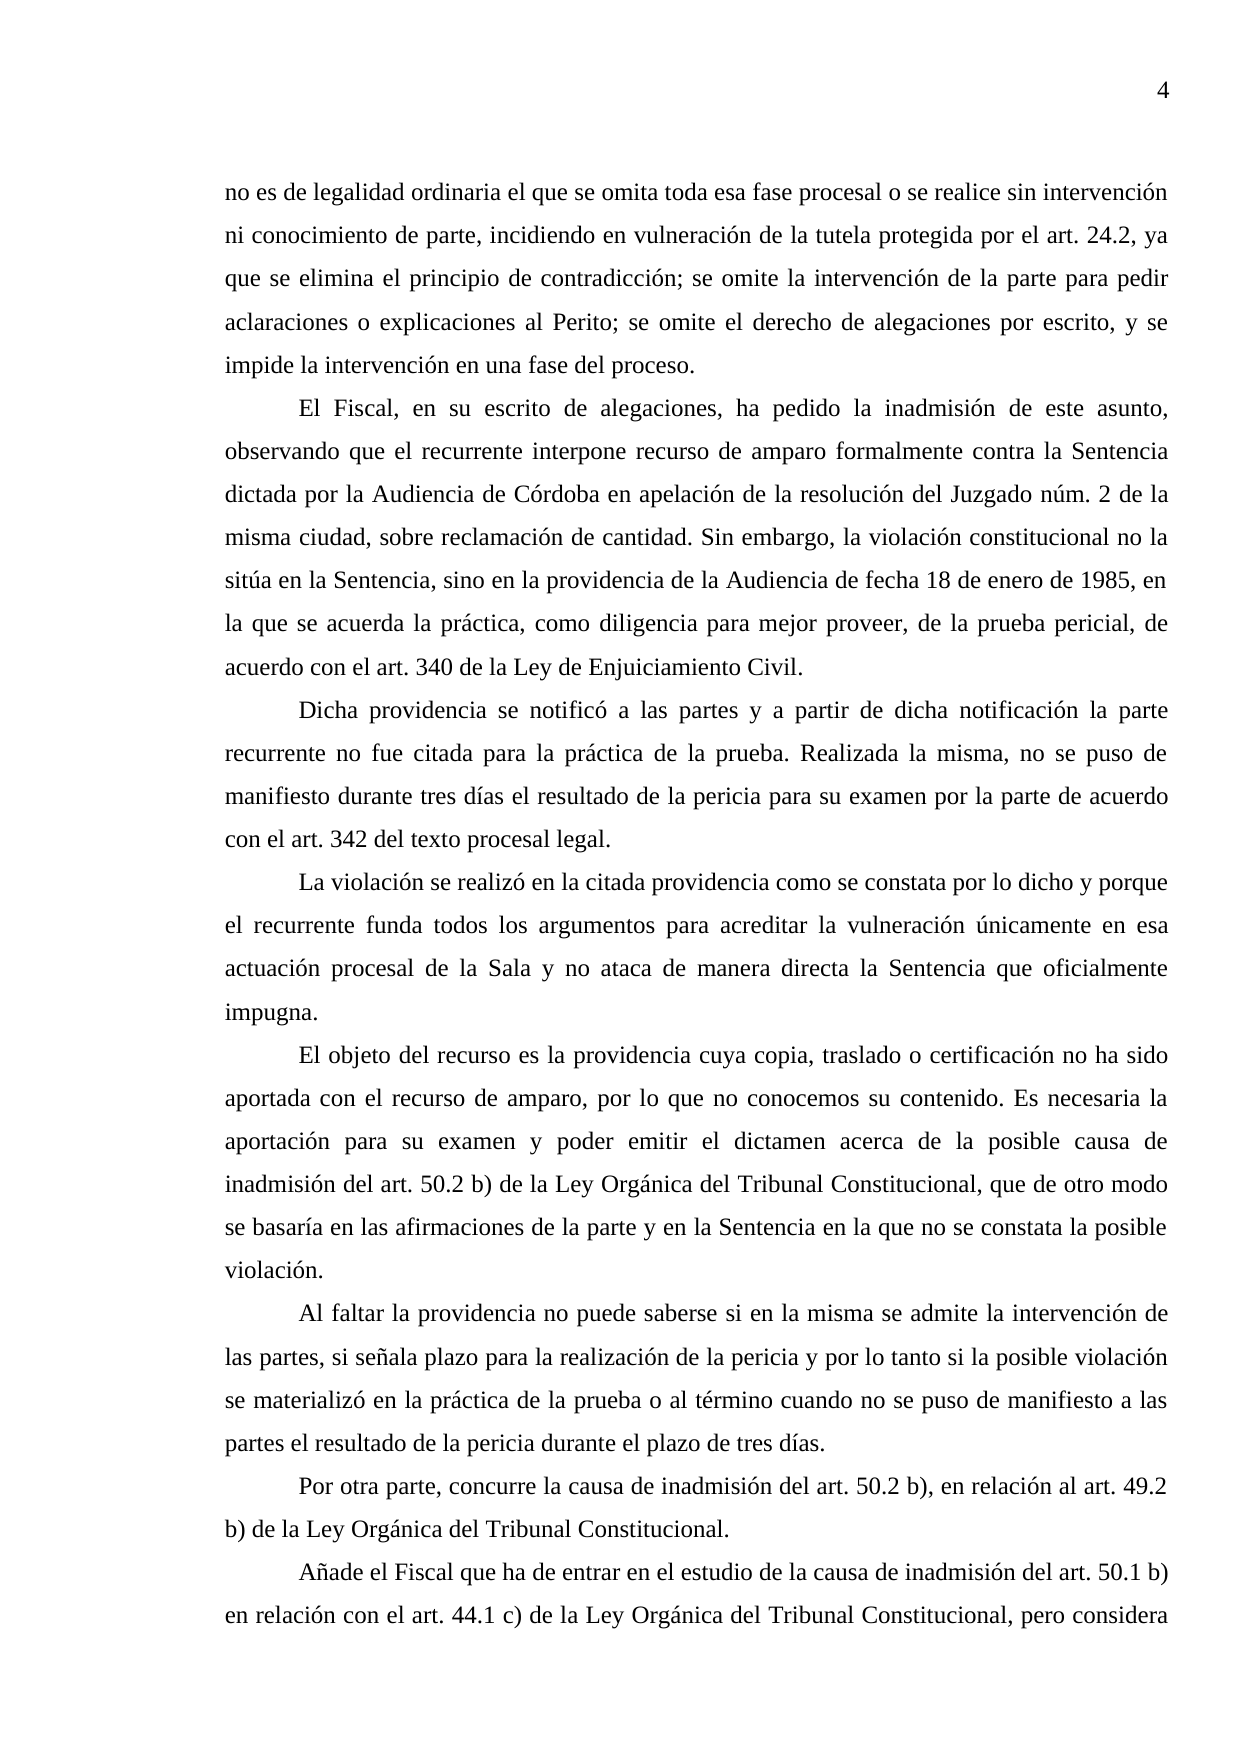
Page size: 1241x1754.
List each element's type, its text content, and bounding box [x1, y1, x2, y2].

text Al faltar la providencia no puede saberse si en la misma se admite la intervención de las partes, si señala plazo para la realización de la pericia y por lo tanto si la posible violación se materializó en la práctica de la prueba o al término cuando no se puso de manifiesto a las partes el resultado de la pericia durante el plazo de tres días. [224, 1298, 1169, 1457]
text Por otra parte, concurre la causa de inadmisión del art. 50.2 b), en relación al art. 49.2 b) de la Ley Orgánica del Tribunal Constitucional. [224, 1471, 1169, 1543]
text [224, 177, 1169, 378]
text El objeto del recurso es la providencia cuya copia, traslado o certificación no ha sido aportada con el recurso de amparo, por lo que no conocemos su contenido. Es necesaria la aportación para su examen y poder emitir el dictamen acerca de la posible causa de inadmisión del art. 50.2 b) de la Ley Orgánica del Tribunal Constitucional, que de otro modo se basaría en las afirmaciones de la parte y en la Sentencia en la que no se constata la posible violación. [224, 1040, 1169, 1284]
text Dicha providencia se notificó a las partes y a partir de dicha notificación la parte recurrente no fue citada para la práctica de la prueba. Realizada la misma, no se puso de manifiesto durante tres días el resultado de la pericia para su examen por la parte de acuerdo con el art. 342 del texto procesal legal. [224, 695, 1169, 853]
text La violación se realizó en la citada providencia como se constata por lo dicho y porque el recurrente funda todos los argumentos para acreditar la vulneración únicamente en esa actuación procesal de la Sala y no ataca de manera directa la Sentencia que oficialmente impugna. [224, 867, 1169, 1025]
text El Fiscal, en su escrito de alegaciones, ha pedido la inadmisión de este asunto, observando que el recurrente interpone recurso de amparo formalmente contra la Sentencia dictada por la Audiencia de Córdoba en apelación de la resolución del Juzgado núm. 2 de la misma ciudad, sobre reclamación de cantidad. Sin embargo, la violación constitucional no la sitúa en la Sentencia, sino en la providencia de la Audiencia de fecha 18 de enero de 1985, en la que se acuerda la práctica, como diligencia para mejor proveer, de la prueba pericial, de acuerdo con el art. 340 de la Ley de Enjuiciamiento Civil. [224, 393, 1169, 680]
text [224, 1557, 1169, 1629]
